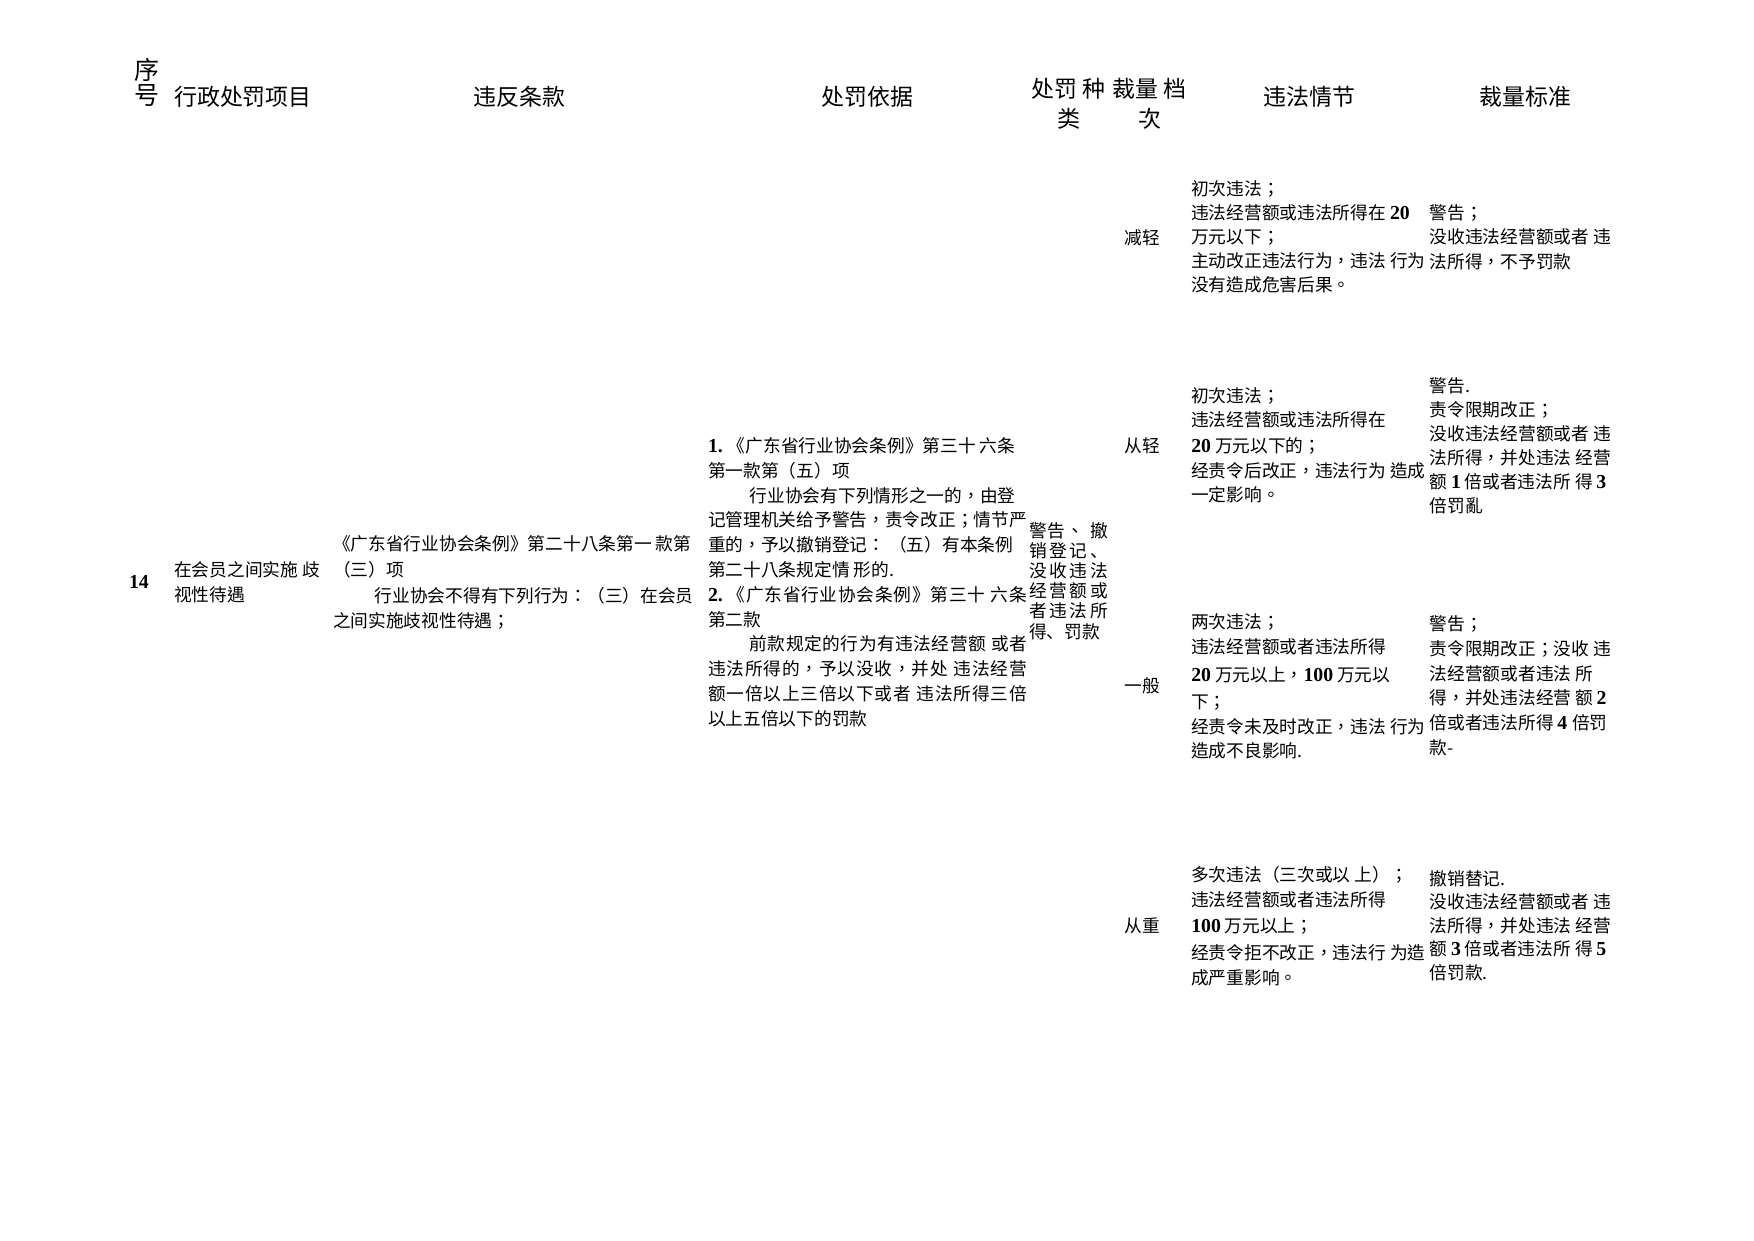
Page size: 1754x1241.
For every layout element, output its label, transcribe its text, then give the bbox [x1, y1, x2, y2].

table_header 行政处罚项目 [173, 57, 332, 133]
table_cell 撤销替记. 没收违法经营额或者 违法所得，并处违法 经营额3倍或者违法所 得5倍罚款. [1429, 820, 1628, 1030]
table_header 裁量 档次 [1109, 57, 1190, 133]
table_cell 多次违法（三次或以 上）； 违法经营额或者违法所得 100万元以上； 经责令拒不改正，违法行 为造成严重影响。 [1190, 820, 1428, 1030]
table_cell 一般 [1109, 550, 1190, 820]
table_cell 《广东省行业协会条例》第三十 六条第一款第（五）项 行业协会有下列情形之一的，由登记管理机关给予警告，责令改正；情节严重的，予以撤销登记： （五）有本条例第二十八条规定情 形的. 《广东省行业协会条例》第三十 六条第二款 前款规定的行为有违法经营额 或者违法所得的，予以没收，并处 违法经营额一倍以上三倍以下或者 违法所得三倍以上五倍以下的罚款 [707, 133, 1028, 1030]
table_cell 初次违法； 违法经营额或违法所得在 20万元以下； 主动改正违法行为，违法 行为没有造成危害后果。 [1190, 133, 1428, 340]
table_cell 两次违法； 违法经营额或者违法所得 20万元以上，100万元以 下； 经责令未及时改正，违法 行为造成不良影响. [1190, 550, 1428, 820]
table_cell 警吿； 责令限期改正；没收 违法经营额或者违法 所得，并处违法经营 额2倍或者违法所得4 倍罚款- [1429, 550, 1628, 820]
table_header 裁量标准 [1429, 57, 1628, 133]
table_header 序号 [128, 57, 173, 133]
table_header 违法情节 [1190, 57, 1428, 133]
table_cell 从轻 [1109, 340, 1190, 550]
table_cell 14 [128, 133, 173, 1030]
table_header 处罚 种类 [1028, 57, 1109, 133]
table_header 违反条款 [332, 57, 707, 133]
table_cell 《广东省行业协会条例》第二十八条第一 款第（三）项 行业协会不得有下列行为：（三）在会员之间实施歧视性待遇； [332, 133, 707, 1030]
table_cell 减轻 [1109, 133, 1190, 340]
table_cell 警告. 责令限期改正； 没收违法经营额或者 违法所得，并处违法 经营额1倍或者违法所 得3倍罚亂 [1429, 340, 1628, 550]
table_cell 警告、 撤销登记、没收违法经营额或者违法所得、罚款 [1028, 133, 1109, 1030]
table_header 处罚依据 [707, 57, 1028, 133]
table_cell 在会员之间实施 歧视性待遇 [173, 133, 332, 1030]
table_cell 从重 [1109, 820, 1190, 1030]
table_cell 警告； 没收违法经营额或者 违法所得，不予罚款 [1429, 133, 1628, 340]
table_cell 初次违法； 违法经营额或违法所得在 20万元以下的； 经责令后改正，违法行为 造成一定影响。 [1190, 340, 1428, 550]
